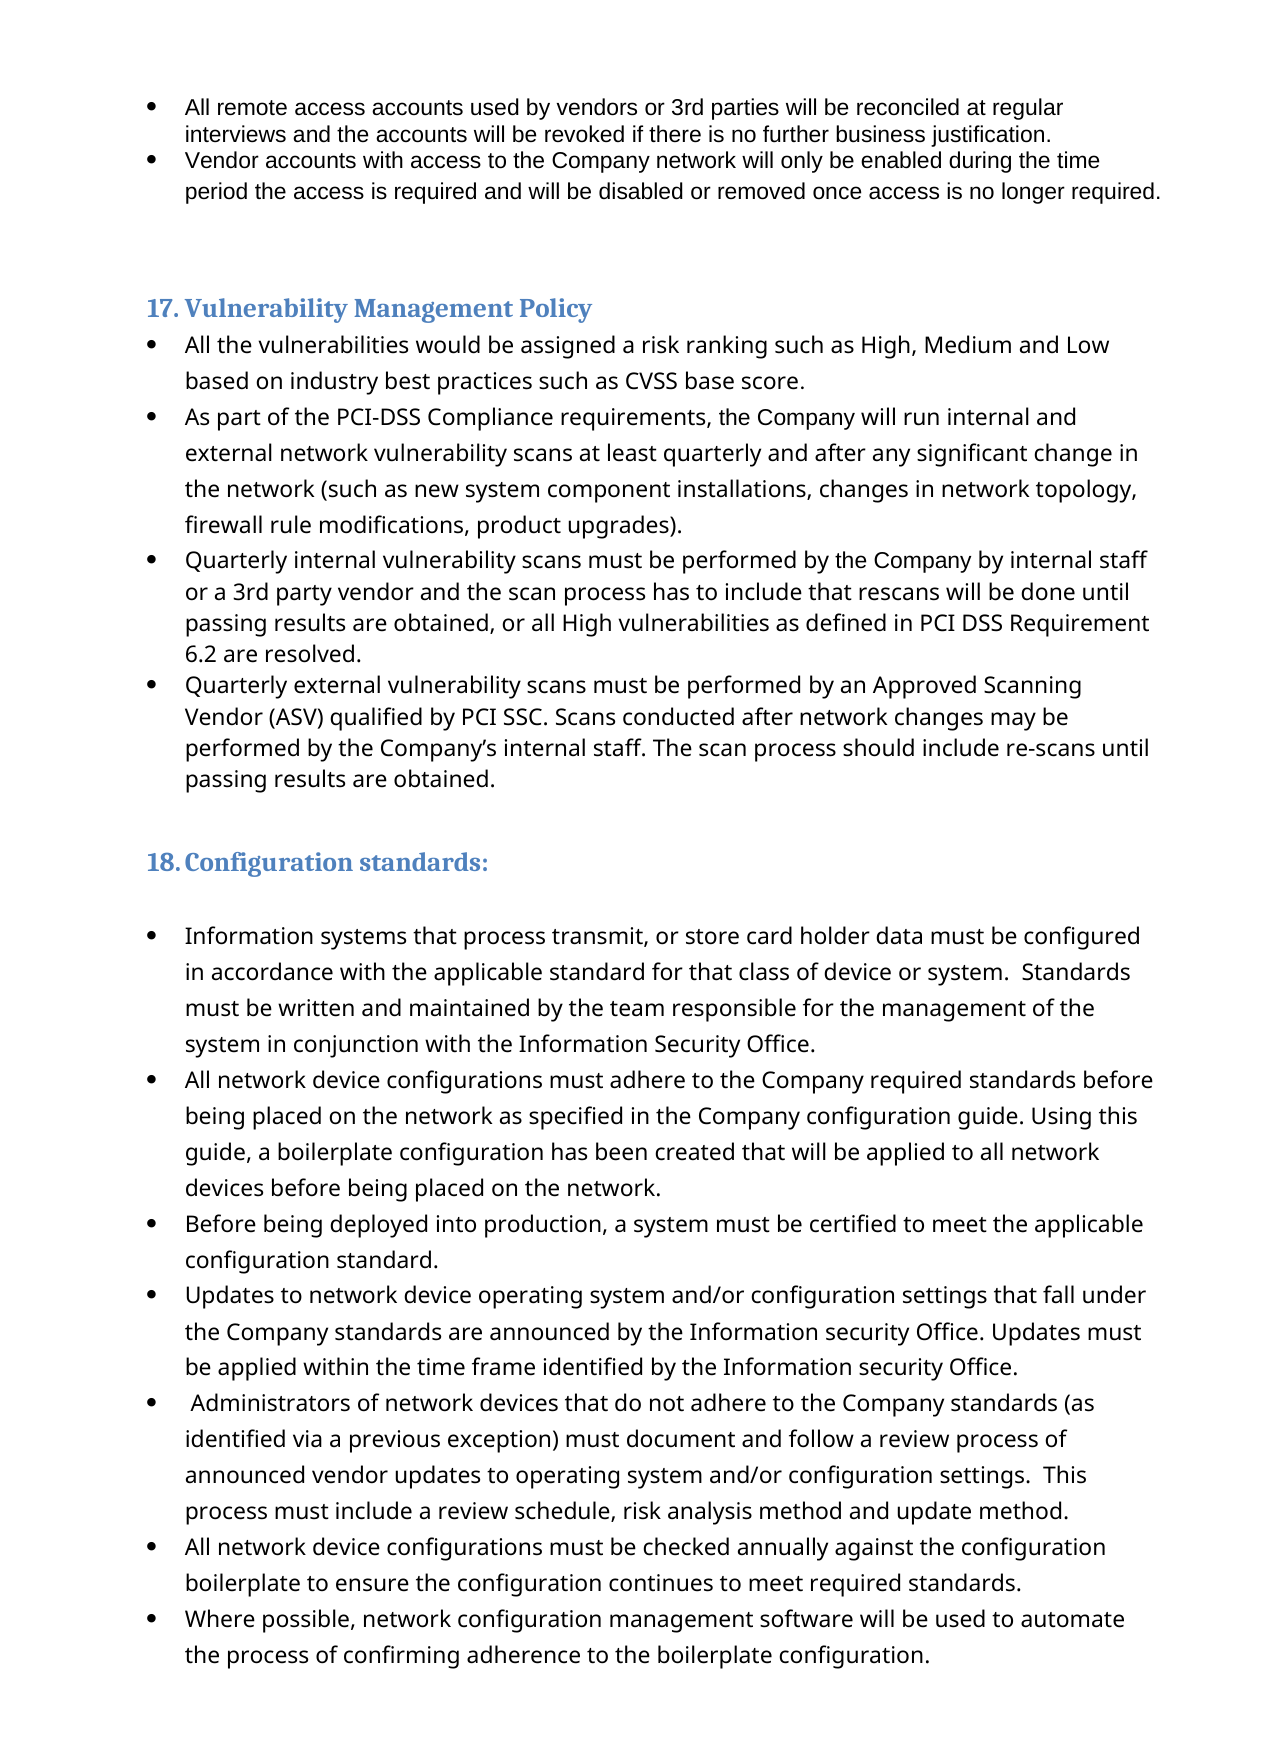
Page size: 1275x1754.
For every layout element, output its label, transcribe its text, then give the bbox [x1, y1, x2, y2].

list Information systems that process transmit, or store card holder data must be configured in accordance with the applicable standard for that class of device or system. Standards must be written and maintained by the team responsible for the management of the system in conjunction with the Information Security Office. [147, 920, 1166, 1059]
list Where possible, network configuration management software will be used to automate the process of confirming adherence to the boilerplate configuration. [147, 1603, 1166, 1670]
list Quarterly external vulnerability scans must be performed by an Approved Scanning Vendor (ASV) qualified by PCI SSC. Scans conducted after network changes may be performed by the Company’s internal staff. The scan process should include re-scans until passing results are obtained. [147, 669, 1166, 794]
list All network device configurations must be checked annually against the configuration boilerplate to ensure the configuration continues to meet required standards. [147, 1531, 1166, 1598]
list All the vulnerabilities would be assigned a risk ranking such as High, Medium and Low based on industry best practices such as CVSS base score. [147, 329, 1166, 396]
subtitle Configuration standards: [147, 847, 1166, 879]
list Updates to network device operating system and/or configuration settings that fall under the Company standards are announced by the Information security Office. Updates must be applied within the time frame identified by the Information security Office. [147, 1279, 1166, 1383]
list Quarterly internal vulnerability scans must be performed by the Company by internal staff or a 3rd party vendor and the scan process has to include that rescans will be done until passing results are obtained, or all High vulnerabilities as defined in PCI DSS Requirement 6.2 are resolved. [147, 544, 1166, 669]
list All remote access accounts used by vendors or 3rd parties will be reconciled at regular interviews and the accounts will be revoked if there is no further business justification. [147, 94, 1166, 147]
list Vendor accounts with access to the Company network will only be enabled during the time period the access is required and will be disabled or removed once access is no longer required. [147, 147, 1166, 204]
list Before being deployed into production, a system must be certified to meet the applicable configuration standard. [147, 1208, 1166, 1275]
list As part of the PCI-DSS Compliance requirements, the Company will run internal and external network vulnerability scans at least quarterly and after any significant change in the network (such as new system component installations, changes in network topology, firewall rule modifications, product upgrades). [147, 401, 1166, 540]
list All network device configurations must adhere to the Company required standards before being placed on the network as specified in the Company configuration guide. Using this guide, a boilerplate configuration has been created that will be applied to all network devices before being placed on the network. [147, 1064, 1166, 1203]
list Administrators of network devices that do not adhere to the Company standards (as identified via a previous exception) must document and follow a review process of announced vendor updates to operating system and/or configuration settings. This process must include a review schedule, risk analysis method and update method. [147, 1387, 1166, 1526]
subtitle Vulnerability Management Policy [147, 293, 1166, 324]
